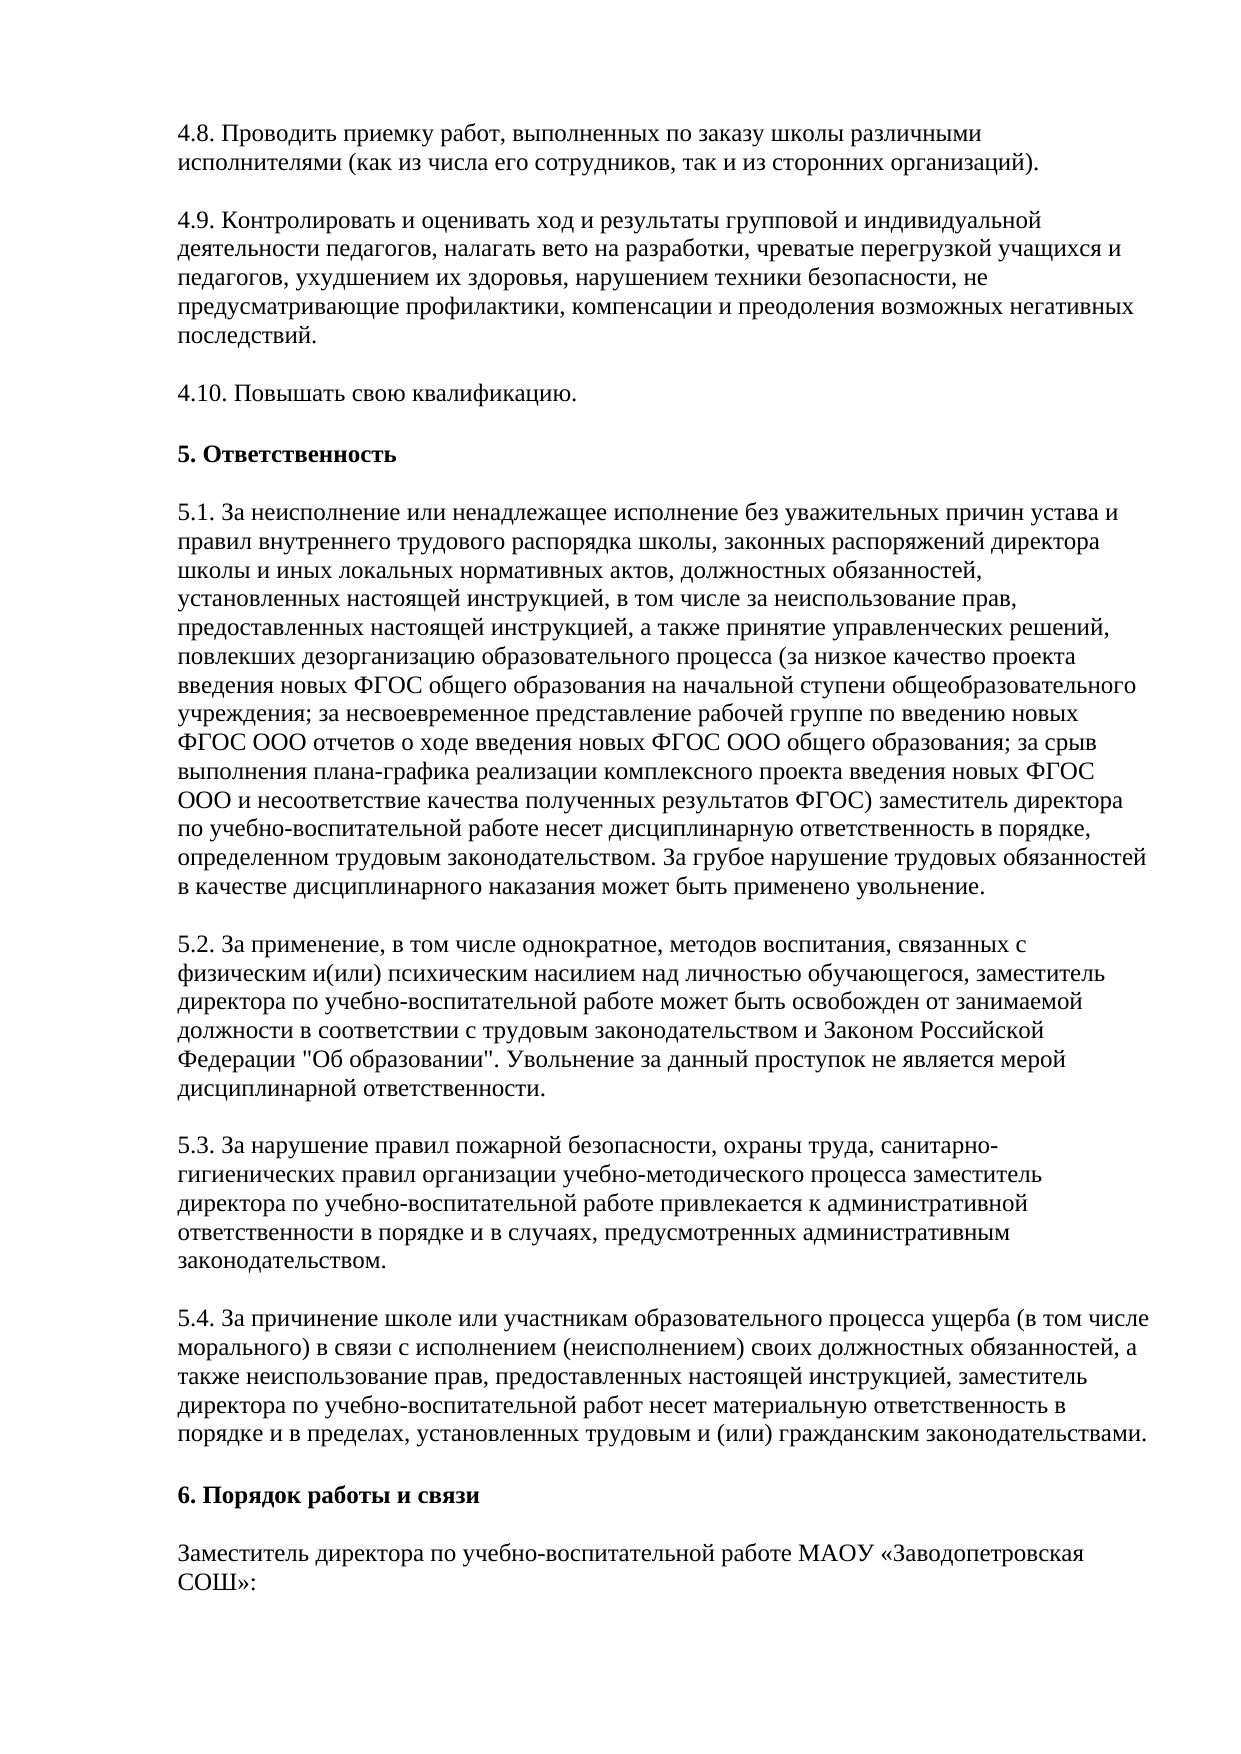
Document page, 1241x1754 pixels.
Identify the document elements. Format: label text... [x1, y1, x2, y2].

text 4.8. Проводить приемку работ, выполненных по заказу школы различными исполнителями (как из числа его сотрудников, так и из сторонних организаций). [177, 118, 1152, 176]
text 4.10. Повышать свою квалификацию. [177, 378, 1152, 406]
text 6. Порядок работы и связи [177, 1476, 1152, 1509]
text 5.4. За причинение школе или участникам образовательного процесса ущерба (в том числе морального) в связи с исполнением (неисполнением) своих должностных обязанностей, а также неиспользование прав, предоставленных настоящей инструкцией, заместитель директора по учебно-воспитательной работ несет материальную ответственность в порядке и в пределах, установленных трудовым и (или) гражданским законодательствами. [177, 1303, 1152, 1447]
text 5. Ответственность [177, 436, 1152, 468]
text Заместитель директора по учебно-воспитательной работе МАОУ «Заводопетровская СОШ»: [177, 1538, 1152, 1596]
text 5.2. За применение, в том числе однократное, методов воспитания, связанных с физическим и(или) психическим насилием над личностью обучающегося, заместитель директора по учебно-воспитательной работе может быть освобожден от занимаемой должности в соответствии с трудовым законодательством и Законом Российской Федерации "Об образовании". Увольнение за данный проступок не является мерой дисциплинарной ответственности. [177, 929, 1152, 1101]
text 4.9. Контролировать и оценивать ход и результаты групповой и индивидуальной деятельности педагогов, налагать вето на разработки, чреватые перегрузкой учащихся и педагогов, ухудшением их здоровья, нарушением техники безопасности, не предусматривающие профилактики, компенсации и преодоления возможных негативных последствий. [177, 205, 1152, 348]
text 5.3. За нарушение правил пожарной безопасности, охраны труда, санитарно-гигиенических правил организации учебно-методического процесса заместитель директора по учебно-воспитательной работе привлекается к административной ответственности в порядке и в случаях, предусмотренных административным законодательством. [177, 1131, 1152, 1274]
text 5.1. За неисполнение или ненадлежащее исполнение без уважительных причин устава и правил внутреннего трудового распорядка школы, законных распоряжений директора школы и иных локальных нормативных актов, должностных обязанностей, установленных настоящей инструкцией, в том числе за неиспользование прав, предоставленных настоящей инструкцией, а также принятие управленческих решений, повлекших дезорганизацию образовательного процесса (за низкое качество проекта введения новых ФГОС общего образования на начальной ступени общеобразовательного учреждения; за несвоевременное представление рабочей группе по введению новых ФГОС ООО отчетов о ходе введения новых ФГОС ООО общего образования; за срыв выполнения плана-графика реализации комплексного проекта введения новых ФГОС ООО и несоответствие качества полученных результатов ФГОС) заместитель директора по учебно-воспитательной работе несет дисциплинарную ответственность в порядке, определенном трудовым законодательством. За грубое нарушение трудовых обязанностей в качестве дисциплинарного наказания может быть применено увольнение. [177, 497, 1152, 900]
